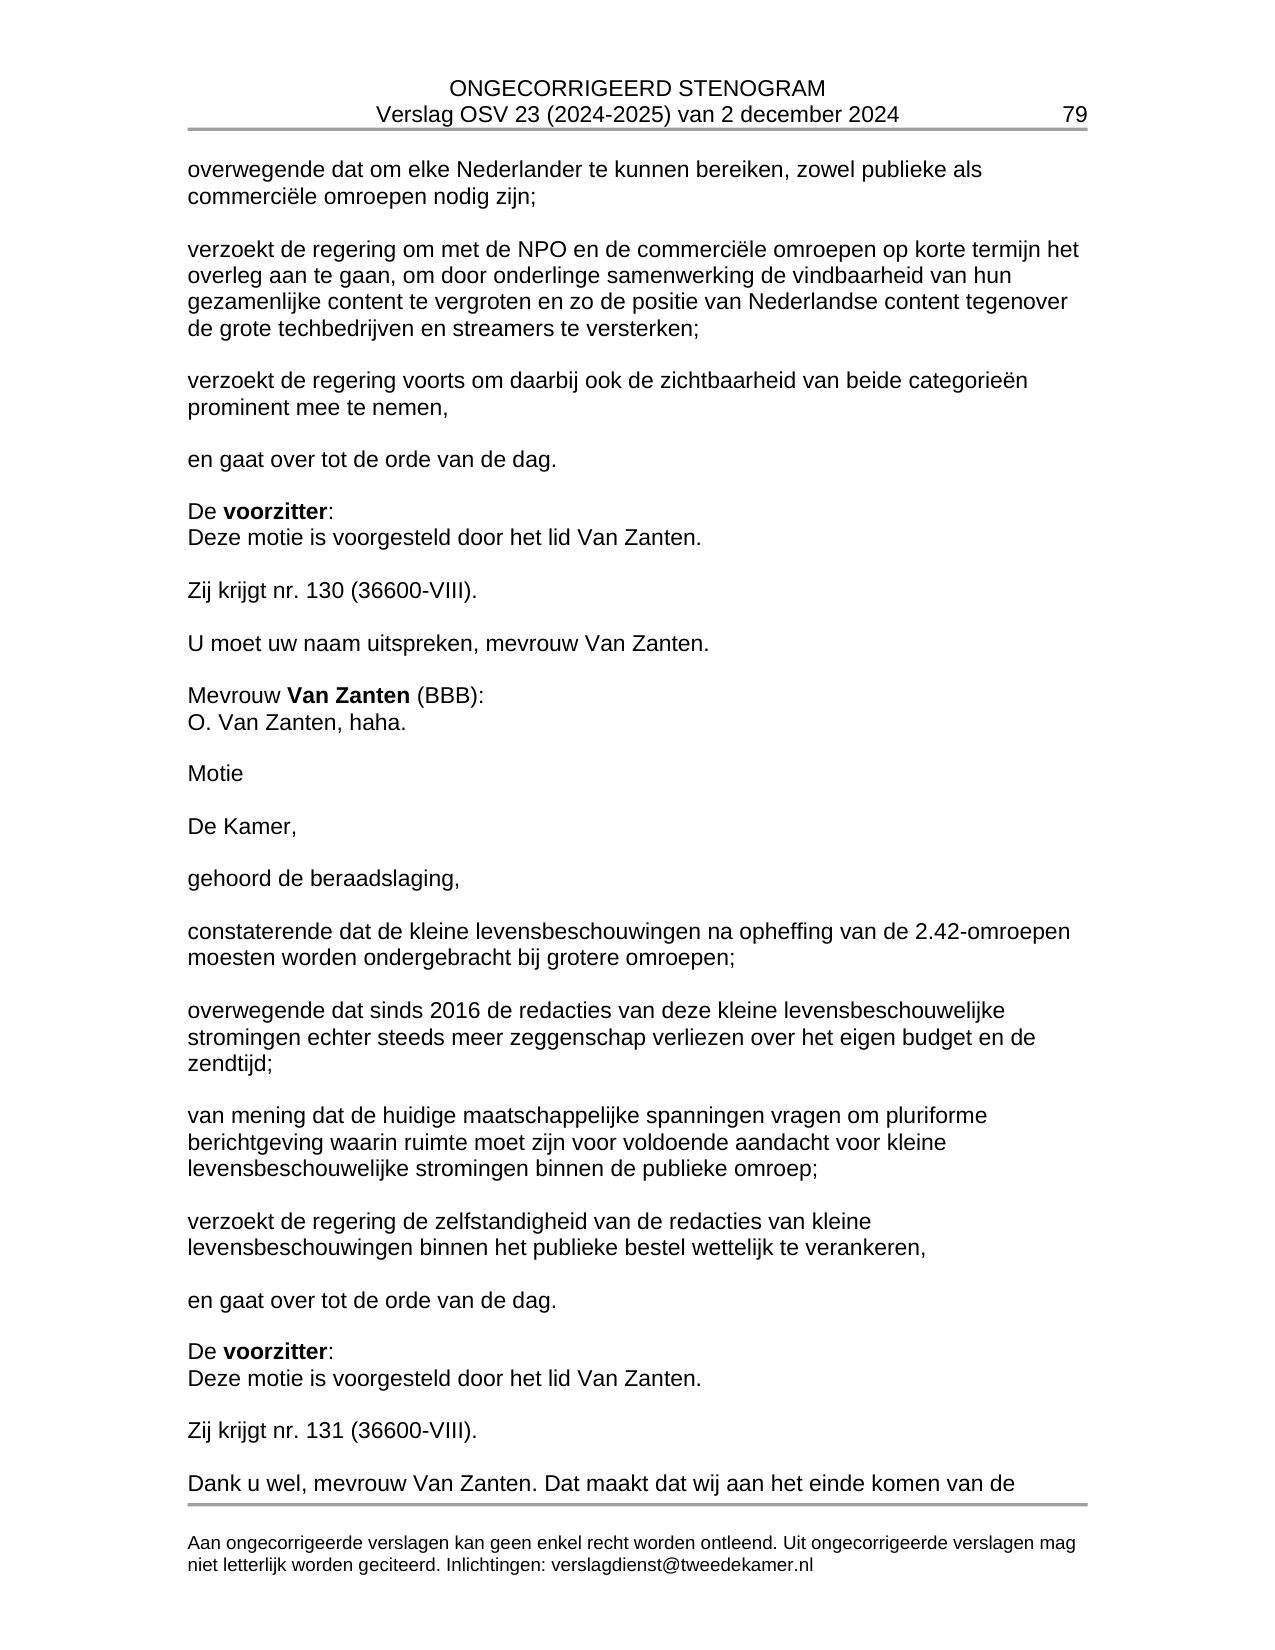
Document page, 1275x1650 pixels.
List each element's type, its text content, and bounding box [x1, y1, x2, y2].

text Motie De Kamer, gehoord de beraadslaging, constaterende dat de kleine levensbeschouwingen na opheffing van de 2.42-omroepen moesten worden ondergebracht bij grotere omroepen; overwegende dat sinds 2016 de redacties van deze kleine levensbeschouwelijke stromingen echter steeds meer zeggenschap verliezen over het eigen budget en de zendtijd; van mening dat de huidige maatschappelijke spanningen vragen om pluriforme berichtgeving waarin ruimte moet zijn voor voldoende aandacht voor kleine levensbeschouwelijke stromingen binnen de publieke omroep; verzoekt de regering de zelfstandigheid van de redacties van kleine levensbeschouwingen binnen het publieke bestel wettelijk te verankeren, en gaat over tot de orde van de dag. [187, 760, 1087, 1313]
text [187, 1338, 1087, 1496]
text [187, 156, 1087, 473]
text De voorzitter: Deze motie is voorgesteld door het lid Van Zanten. Zij krijgt nr. 130 (36600-VIII). U moet uw naam uitspreken, mevrouw Van Zanten. Mevrouw Van Zanten (BBB): O. Van Zanten, haha. [187, 498, 1087, 735]
